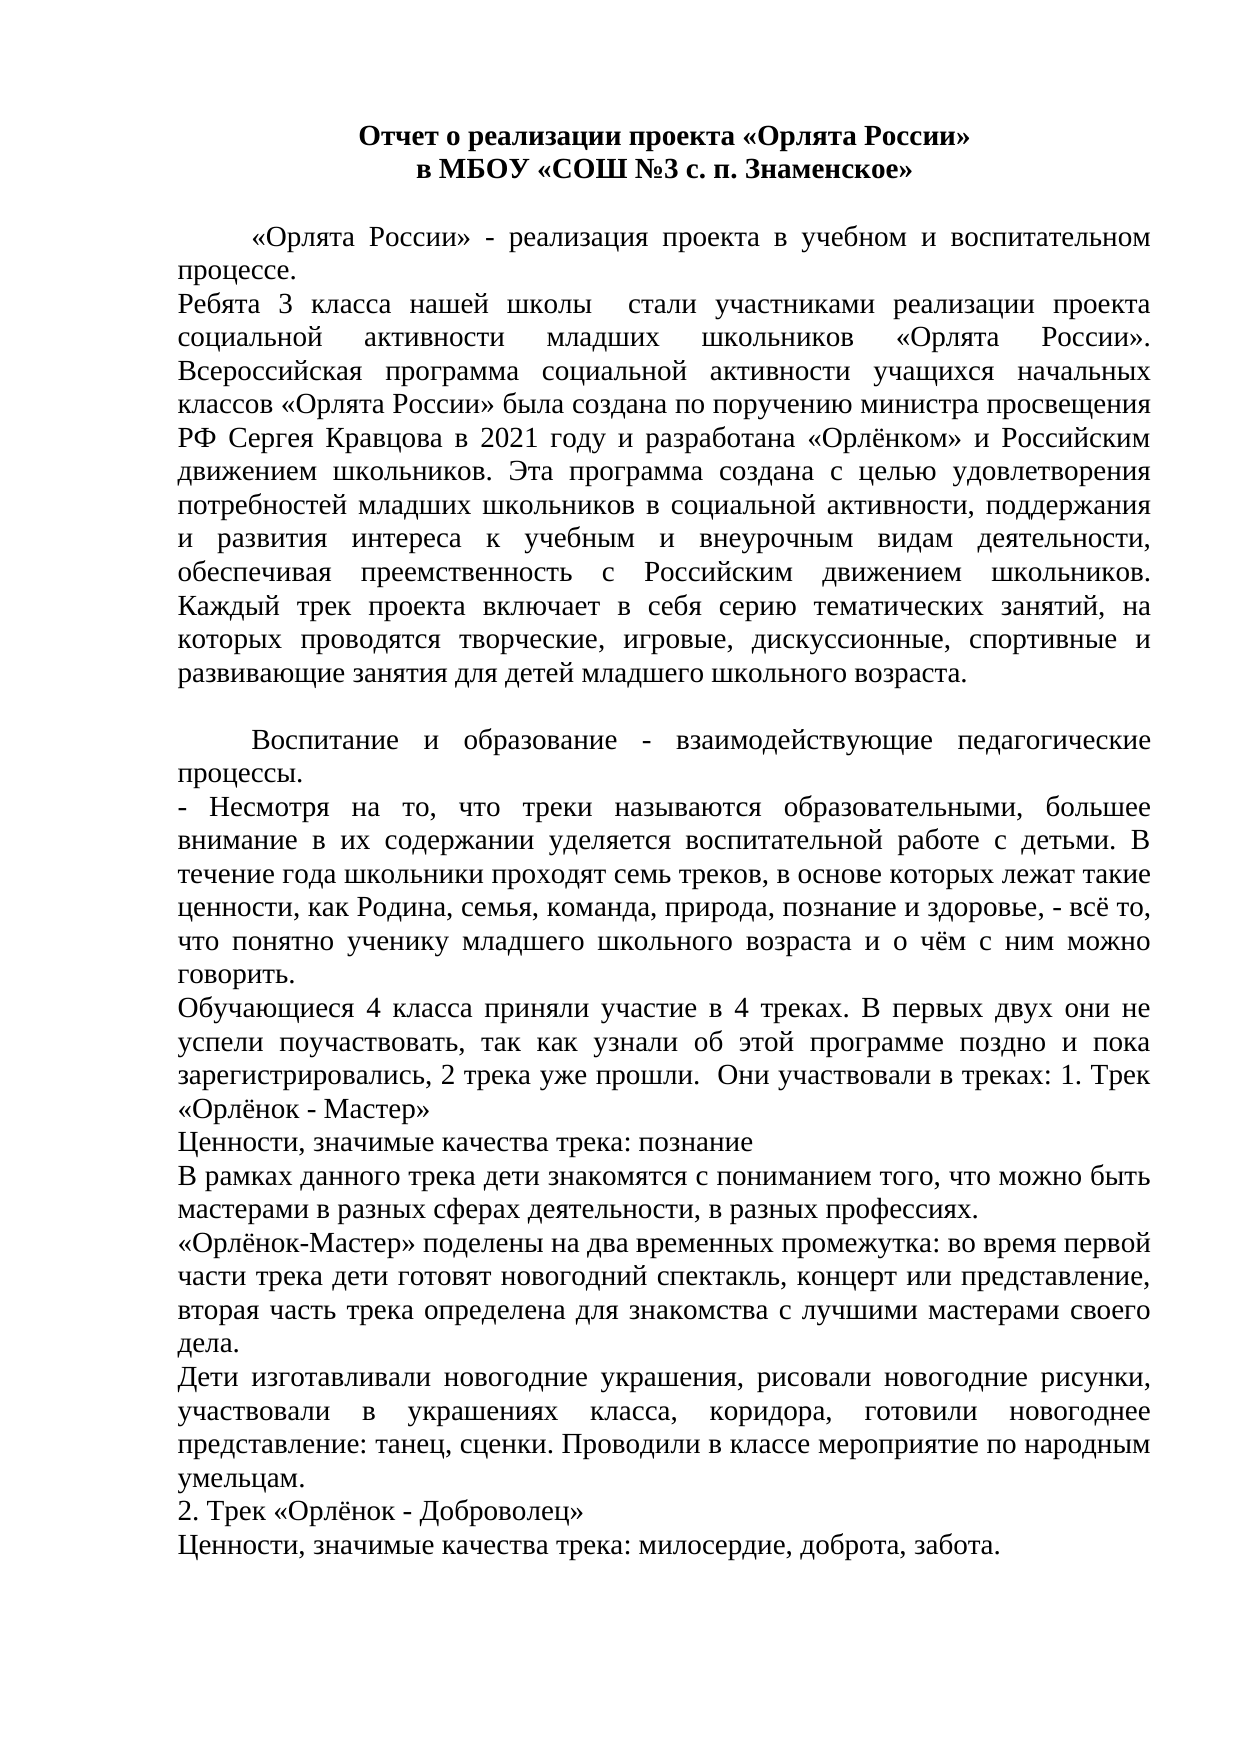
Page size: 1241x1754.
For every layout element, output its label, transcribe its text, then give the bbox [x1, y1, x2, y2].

text Ценности, значимые качества трека: познание [177, 1124, 1152, 1158]
text Воспитание и образование - взаимодействующие педагогические процессы. [177, 722, 1152, 789]
text «Орлята России» - реализация проекта в учебном и воспитательном процессе. [177, 219, 1152, 286]
text Ребята 3 класса нашей школы стали участниками реализации проекта социальной активности младших школьников «Орлята России». Всероссийская программа социальной активности учащихся начальных классов «Орлята России» была создана по поручению министра просвещения РФ Сергея Кравцова в 2021 году и разработана «Орлёнком» и Российским движением школьников. Эта программа создана с целью удовлетворения потребностей младших школьников в социальной активности, поддержания и развития интереса к учебным и внеурочным видам деятельности, обеспечивая преемственность с Российским движением школьников. Каждый трек проекта включает в себя серию тематических занятий, на которых проводятся творческие, игровые, дискуссионные, спортивные и развивающие занятия для детей младшего школьного возраста. [177, 286, 1152, 688]
text Дети изготавливали новогодние украшения, рисовали новогодние рисунки, участвовали в украшениях класса, коридора, готовили новогоднее представление: танец, сценки. Проводили в классе мероприятие по народным умельцам. [177, 1359, 1152, 1493]
text Ценности, значимые качества трека: милосердие, доброта, забота. [177, 1527, 1152, 1560]
text Отчет о реализации проекта «Орлята России» в МБОУ «СОШ №3 с. п. Знаменское» [177, 118, 1152, 185]
text Обучающиеся 4 класса приняли участие в 4 треках. В первых двух они не успели поучаствовать, так как узнали об этой программе поздно и пока зарегистрировались, 2 трека уже прошли. Они участвовали в треках: 1. Трек «Орлёнок - Мастер» [177, 990, 1152, 1124]
text 2. Трек «Орлёнок - Доброволец» [177, 1493, 1152, 1527]
text - Несмотря на то, что треки называются образовательными, большее внимание в их содержании уделяется воспитательной работе с детьми. В течение года школьники проходят семь треков, в основе которых лежат такие ценности, как Родина, семья, команда, природа, познание и здоровье, - всё то, что понятно ученику младшего школьного возраста и о чём с ним можно говорить. [177, 789, 1152, 990]
text «Орлёнок-Мастер» поделены на два временных промежутка: во время первой части трека дети готовят новогодний спектакль, концерт или представление, вторая часть трека определена для знакомства с лучшими мастерами своего дела. [177, 1225, 1152, 1359]
text В рамках данного трека дети знакомятся с пониманием того, что можно быть мастерами в разных сферах деятельности, в разных профессиях. [177, 1158, 1152, 1225]
